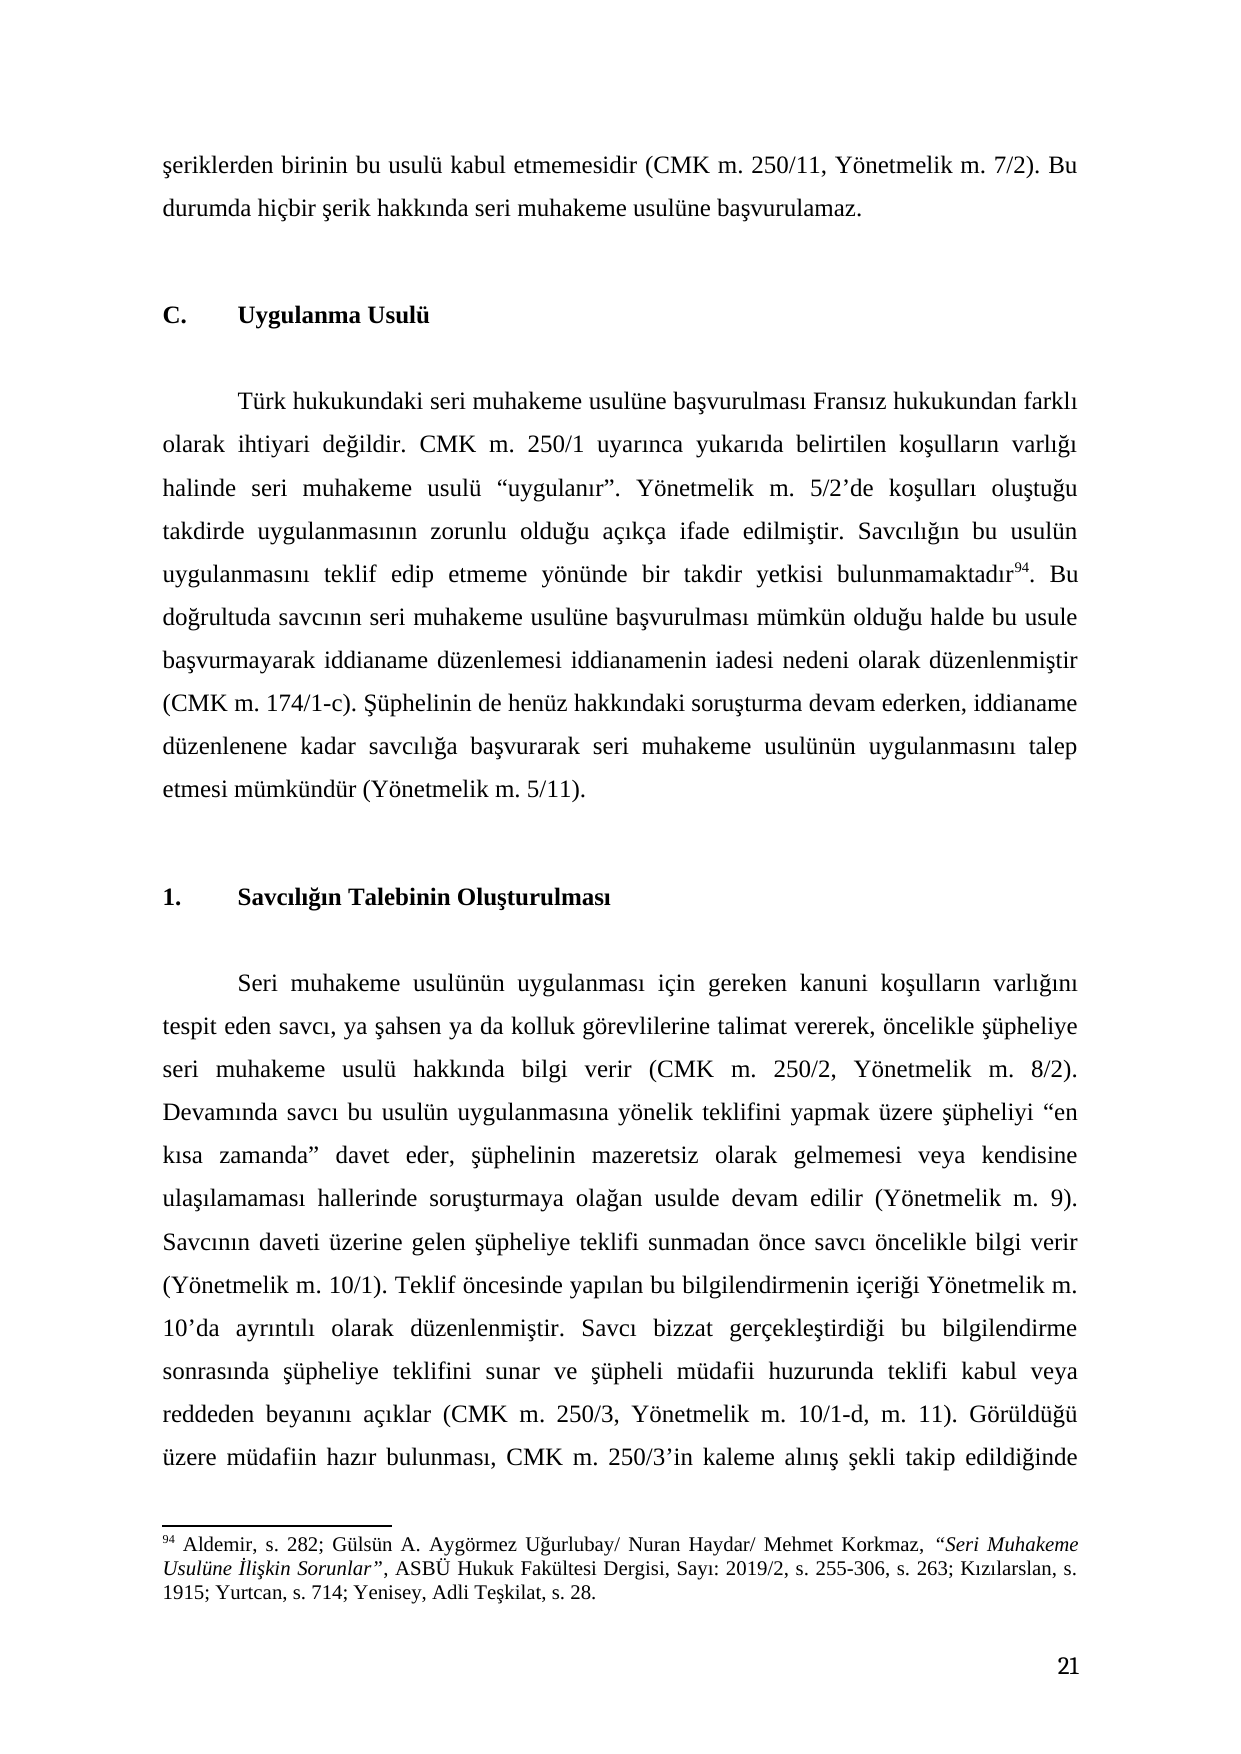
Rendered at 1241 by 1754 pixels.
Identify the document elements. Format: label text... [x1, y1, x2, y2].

subtitle C. Uygulanma Usulü [162, 300, 1078, 329]
text Türk hukukundaki seri muhakeme usulüne başvurulması Fransız hukukundan farklı olarak ihtiyari değildir. CMK m. 250/1 uyarınca yukarıda belirtilen koşulların varlığı halinde seri muhakeme usulü “uygulanır”. Yönetmelik m. 5/2’de koşulları oluştuğu takdirde uygulanmasının zorunlu olduğu açıkça ifade edilmiştir. Savcılığın bu usulün uygulanmasını teklif edip etmeme yönünde bir takdir yetkisi bulunmamaktadır. Bu doğrultuda savcının seri muhakeme usulüne başvurulması mümkün olduğu halde bu usule başvurmayarak iddianame düzenlemesi iddianamenin iadesi nedeni olarak düzenlenmiştir (CMK m. 174/1-c). Şüphelinin de henüz hakkındaki soruşturma devam ederken, iddianame düzenlenene kadar savcılığa başvurarak seri muhakeme usulünün uygulanmasını talep etmesi mümkündür (Yönetmelik m. 5/11). [162, 386, 1078, 803]
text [162, 150, 1078, 222]
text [162, 968, 1078, 1471]
subtitle 1. Savcılığın Talebinin Oluşturulması [162, 882, 1078, 910]
